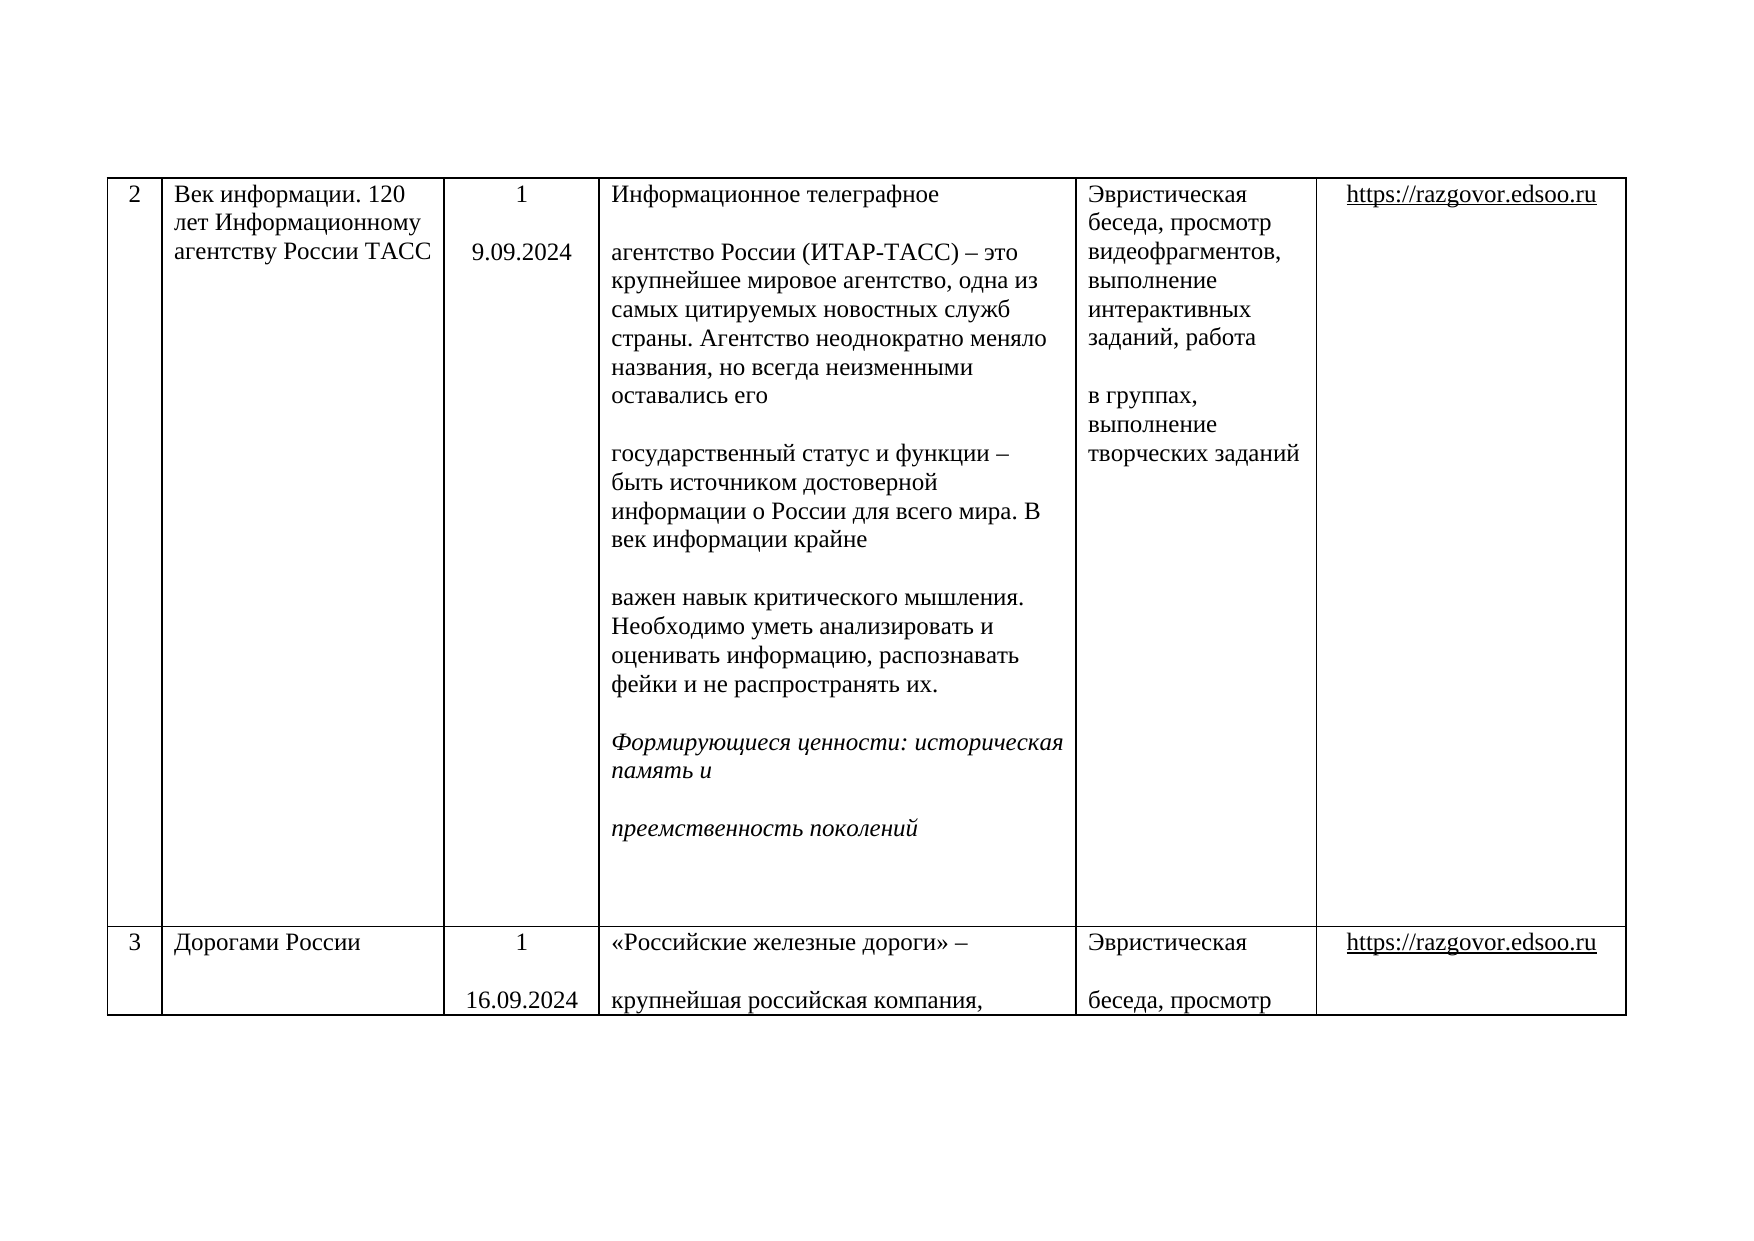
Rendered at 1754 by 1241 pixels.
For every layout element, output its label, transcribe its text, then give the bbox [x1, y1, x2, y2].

table_cell Век информации. 120 лет Информационному агентству России ТАСС [163, 179, 443, 926]
table_cell https://razgovor.edsoo.ru [1317, 179, 1625, 926]
table_cell 3 [108, 927, 161, 1014]
table_cell 2 [108, 179, 161, 926]
table_cell https://razgovor.edsoo.ru [1317, 927, 1625, 1014]
table_cell «Российские железные дороги» – крупнейшая российская компания, [600, 927, 1075, 1014]
table_cell Эвристическая беседа, просмотр видеофрагментов, выполнение интерактивных заданий, работа в группах, выполнение творческих заданий [1077, 179, 1316, 926]
table_cell Эвристическая беседа, просмотр [1077, 927, 1316, 1014]
table_cell Информационное телеграфное агентство России (ИТАР-ТАСС) – это крупнейшее мировое агентство, одна из самых цитируемых новостных служб страны. Агентство неоднократно меняло названия, но всегда неизменными оставались его государственный статус и функции – быть источником достоверной информации о России для всего мира. В век информации крайне важен навык критического мышления. Необходимо уметь анализировать и оценивать информацию, распознавать фейки и не распространять их. Формирующиеся ценности: историческая память и преемственность поколений [600, 179, 1075, 926]
table_cell 1 16.09.2024 [445, 927, 598, 1014]
table_cell Дорогами России [163, 927, 443, 1014]
table_cell 1 9.09.2024 [445, 179, 598, 926]
